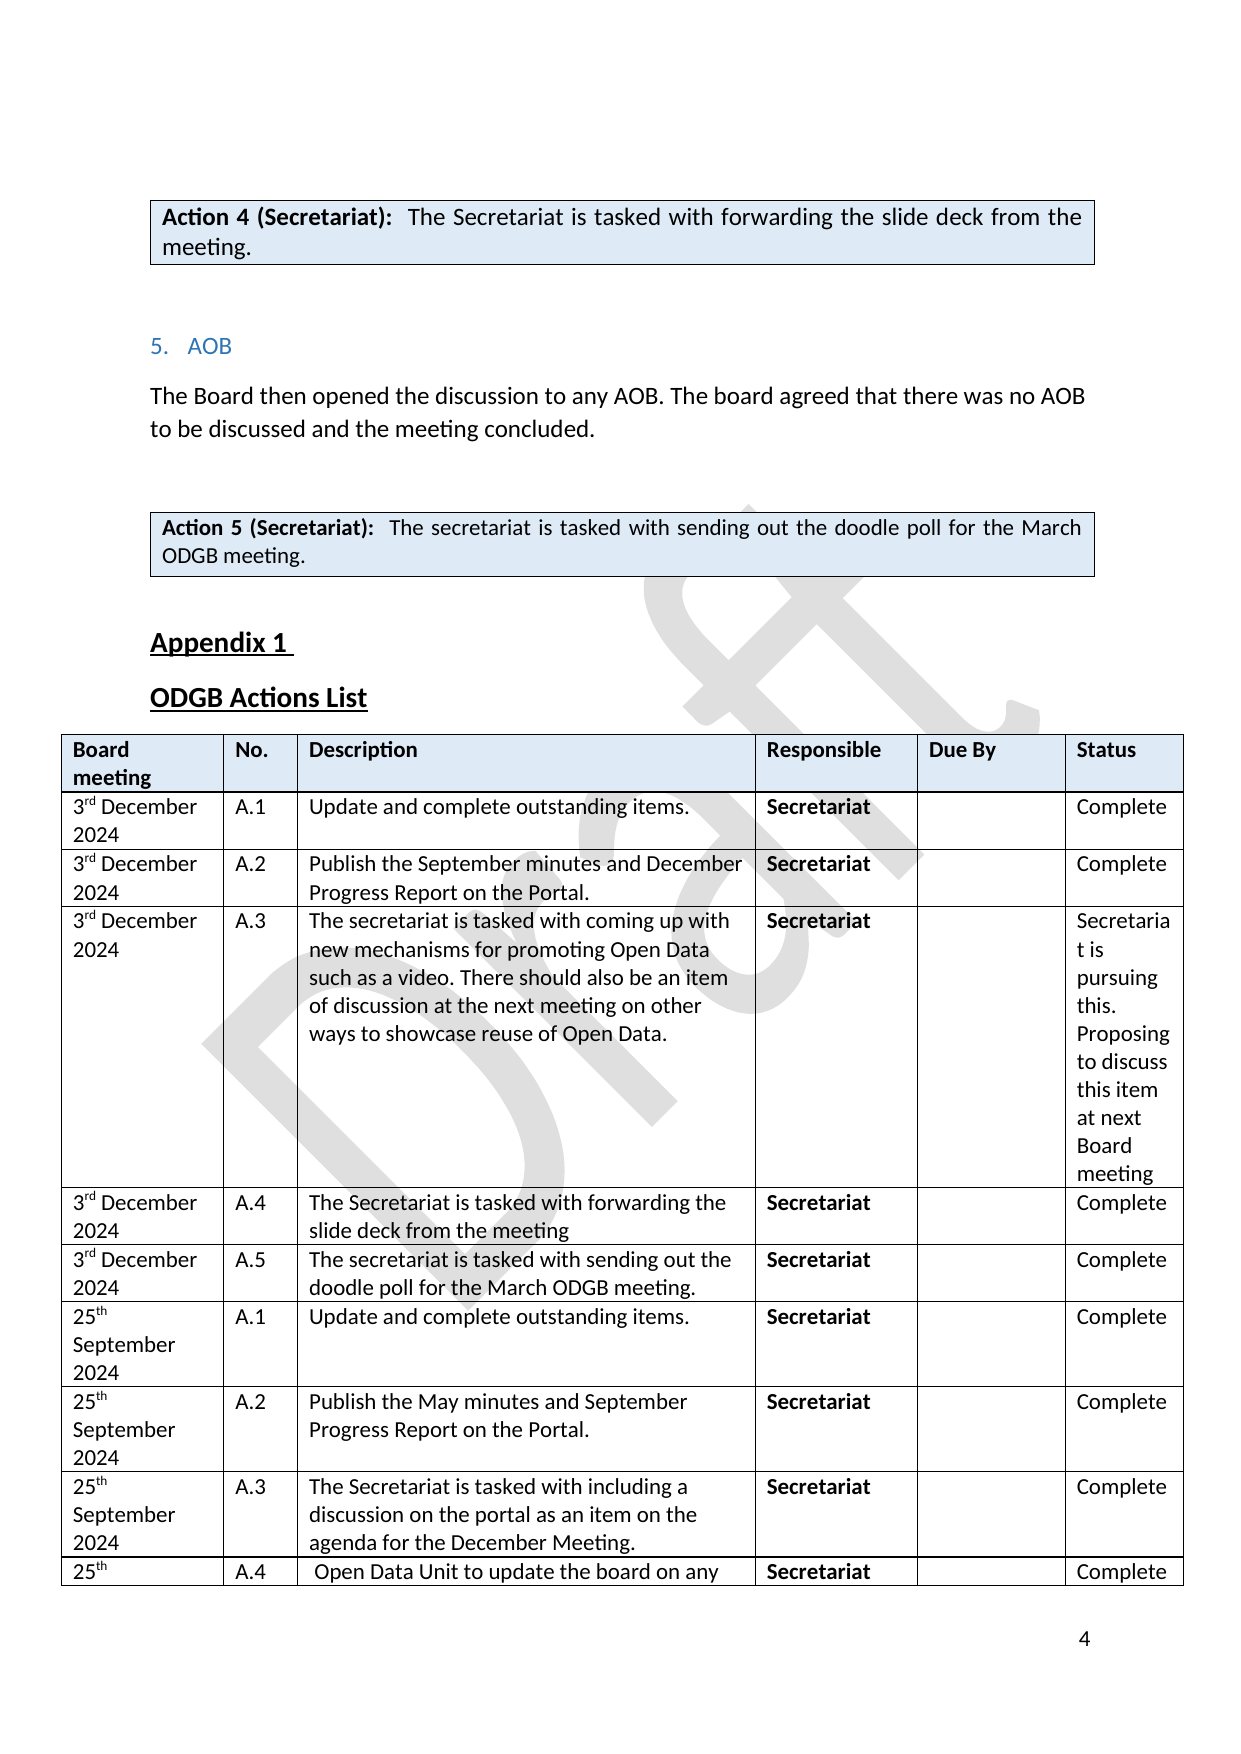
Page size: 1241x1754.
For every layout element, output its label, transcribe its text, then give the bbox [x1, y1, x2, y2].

table_cell Complete [1066, 1302, 1183, 1386]
table_cell 3rd December 2024 [62, 1188, 223, 1244]
table_cell Publish the May minutes and September Progress Report on the Portal. [298, 1387, 755, 1471]
table_cell 25th September 2024 [62, 1302, 223, 1386]
table_header Responsible [756, 735, 917, 791]
table_cell Complete [1066, 793, 1183, 848]
table_cell 25th September 2024 [62, 1472, 223, 1556]
table_header Due By [918, 735, 1065, 791]
table_cell [918, 1387, 1065, 1471]
table_cell A.5 [224, 1245, 297, 1301]
table_cell 25th September 2024 [62, 1387, 223, 1471]
table_cell [918, 1188, 1065, 1244]
table_cell [918, 1245, 1065, 1301]
table_header Action 4 (Secretariat): The Secretariat is tasked with forwarding the slide deck from the meeting. [151, 201, 1094, 264]
table_header No. [224, 735, 297, 791]
table_cell The Secretariat is tasked with including a discussion on the portal as an item on the agenda for the December Meeting. [298, 1472, 755, 1556]
table_cell Secretariat [756, 1188, 917, 1244]
table_cell A.2 [224, 1387, 297, 1471]
table_cell 25th September 2024 [62, 1558, 223, 1585]
table_cell [918, 793, 1065, 848]
table_cell Complete [1066, 1472, 1183, 1556]
table_cell A.3 [224, 907, 297, 1187]
table_cell Complete [1066, 1558, 1183, 1585]
table_cell Complete [1066, 1188, 1183, 1244]
table_cell The secretariat is tasked with coming up with new mechanisms for promoting Open Data such as a video. There should also be an item of discussion at the next meeting on other ways to showcase reuse of Open Data. [298, 907, 755, 1187]
table_cell 3rd December 2024 [62, 793, 223, 848]
table_cell A.4 [224, 1188, 297, 1244]
table_cell The secretariat is tasked with sending out the doodle poll for the March ODGB meeting. [298, 1245, 755, 1301]
table_cell Update and complete outstanding items. [298, 1302, 755, 1386]
table_cell Secretariat [756, 1245, 917, 1301]
table_cell A.4 [224, 1558, 297, 1585]
table_cell [918, 1472, 1065, 1556]
table_cell [918, 850, 1065, 906]
table_cell The Secretariat is tasked with forwarding the slide deck from the meeting [298, 1188, 755, 1244]
table_cell Secretariat [756, 1558, 917, 1585]
text ODGB Actions List [150, 679, 1090, 715]
table_header Status [1066, 735, 1183, 791]
table_cell Complete [1066, 850, 1183, 906]
table_cell [918, 1558, 1065, 1585]
table_cell Complete [1066, 1387, 1183, 1471]
table_cell Secretariat [756, 793, 917, 848]
table_cell [918, 907, 1065, 1187]
table_header Action 5 (Secretariat): The secretariat is tasked with sending out the doodle poll for the March ODGB meeting. [151, 513, 1094, 576]
table_cell A.1 [224, 1302, 297, 1386]
table_cell Secretariat [756, 907, 917, 1187]
table_cell 3rd December 2024 [62, 850, 223, 906]
table_cell Secretariat [756, 1387, 917, 1471]
table_cell Secretariat [756, 1302, 917, 1386]
table_header Board meeting [62, 735, 223, 791]
table_cell A.1 [224, 793, 297, 848]
table_cell 3rd December 2024 [62, 1245, 223, 1301]
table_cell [298, 1558, 755, 1585]
table_cell [918, 1302, 1065, 1386]
table_cell Update and complete outstanding items. [298, 793, 755, 848]
table_header Description [298, 735, 755, 791]
table_cell Secretariat is pursuing this. Proposing to discuss this item at next Board meeting [1066, 907, 1183, 1187]
text The Board then opened the discussion to any AOB. The board agreed that there was no AOB to be discussed and the meeting concluded. [150, 380, 1090, 443]
table_cell A.3 [224, 1472, 297, 1556]
table_cell Complete [1066, 1245, 1183, 1301]
list AOB [150, 331, 1090, 361]
table_cell A.2 [224, 850, 297, 906]
table_cell Publish the September minutes and December Progress Report on the Portal. [298, 850, 755, 906]
table_cell Secretariat [756, 1472, 917, 1556]
table_cell 3rd December 2024 [62, 907, 223, 1187]
table_cell Secretariat [756, 850, 917, 906]
text Appendix 1 [150, 624, 1090, 660]
